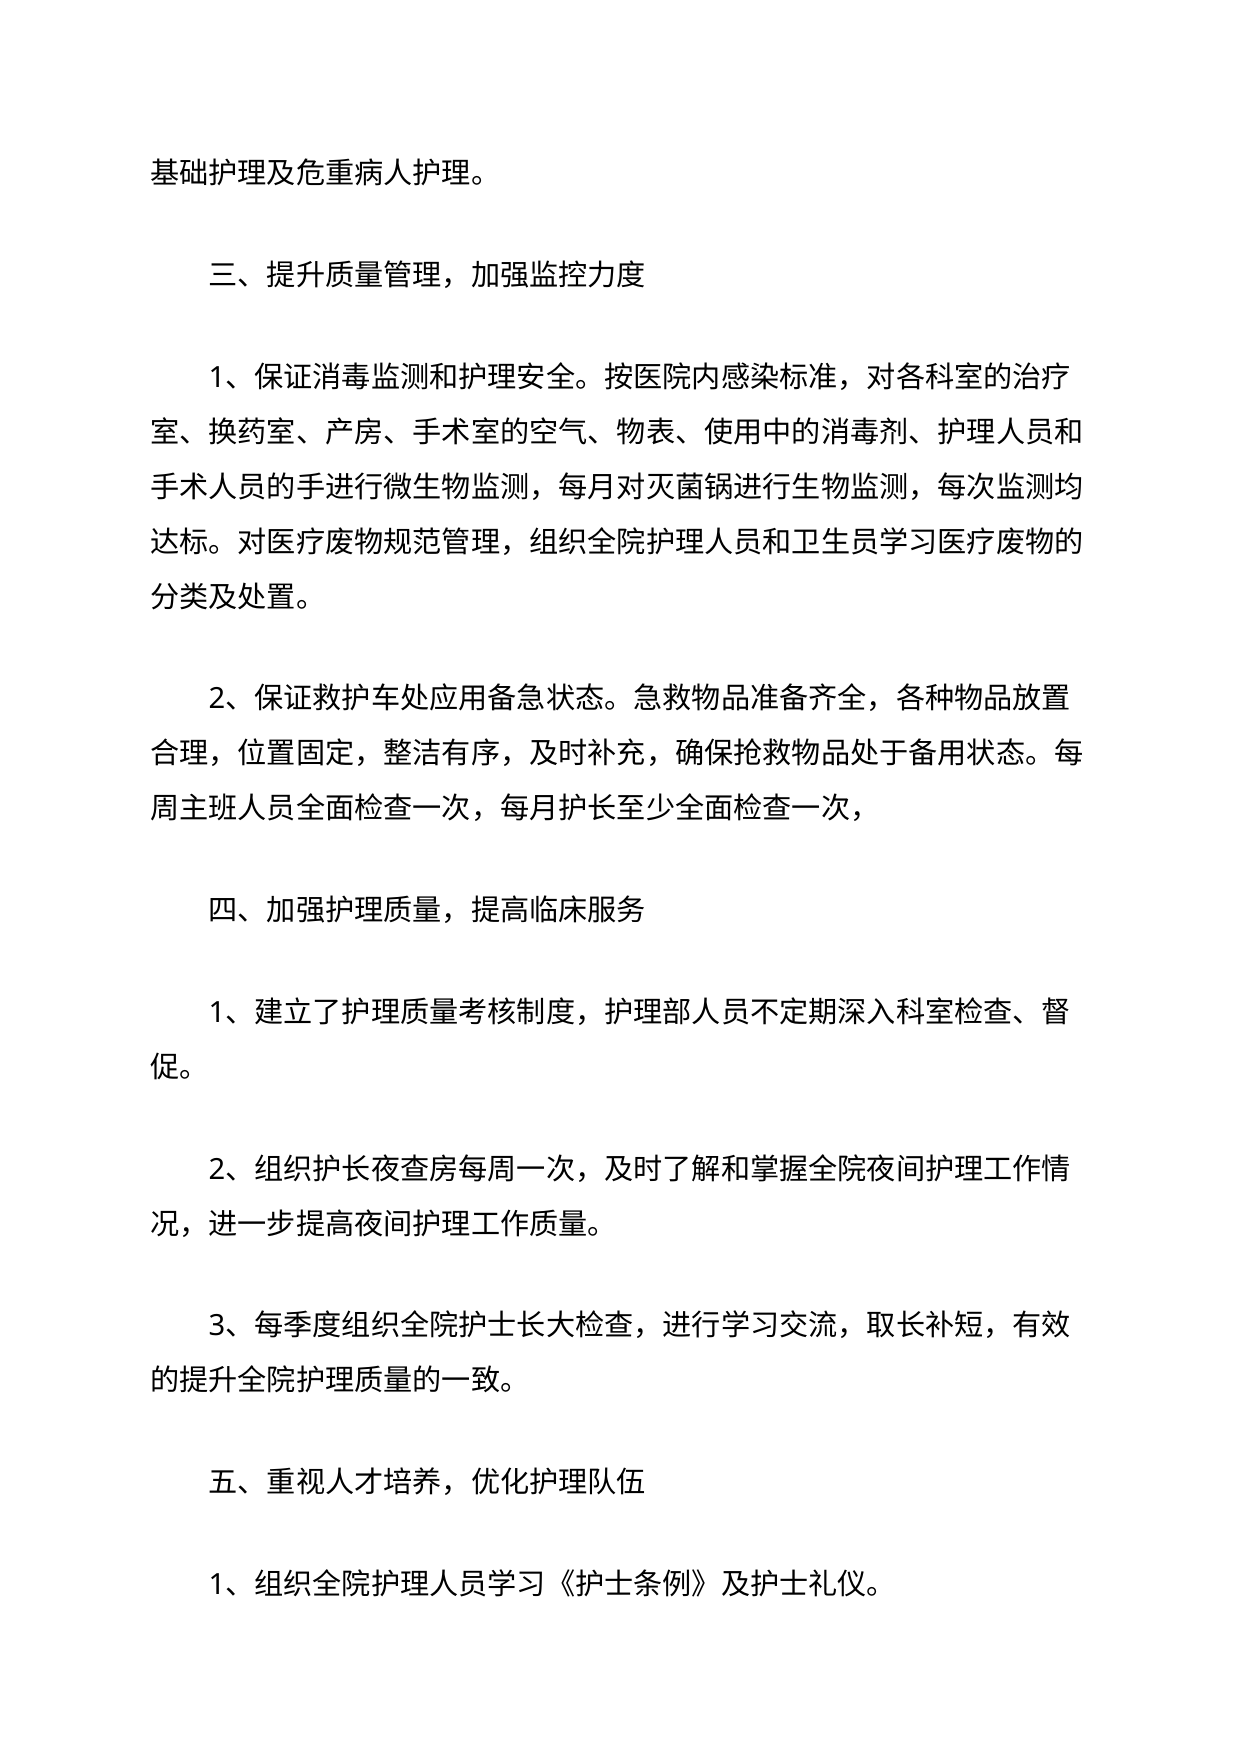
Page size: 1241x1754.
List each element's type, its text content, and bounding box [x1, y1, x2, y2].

text 3、每季度组织全院护士长大检查，进行学习交流，取长补短，有效的提升全院护理质量的一致。 [150, 1302, 1090, 1399]
text 2、组织护长夜查房每周一次，及时了解和掌握全院夜间护理工作情况，进一步提高夜间护理工作质量。 [150, 1145, 1090, 1242]
text 三、提升质量管理，加强监控力度 [150, 252, 1090, 294]
text 1、保证消毒监测和护理安全。按医院内感染标准，对各科室的治疗室、换药室、产房、手术室的空气、物表、使用中的消毒剂、护理人员和手术人员的手进行微生物监测，每月对灭菌锅进行生物监测，每次监测均达标。对医疗废物规范管理，组织全院护理人员和卫生员学习医疗废物的分类及处置。 [150, 353, 1090, 616]
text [150, 150, 1090, 192]
text 2、保证救护车处应用备急状态。急救物品准备齐全，各种物品放置合理，位置固定，整洁有序，及时补充，确保抢救物品处于备用状态。每周主班人员全面检查一次，每月护长至少全面检查一次， [150, 675, 1090, 827]
text 四、加强护理质量，提高临床服务 [150, 887, 1090, 929]
text 五、重视人才培养，优化护理队伍 [150, 1459, 1090, 1501]
text 1、组织全院护理人员学习《护士条例》及护士礼仪。 [150, 1561, 1090, 1603]
text 1、建立了护理质量考核制度，护理部人员不定期深入科室检查、督促。 [150, 988, 1090, 1086]
